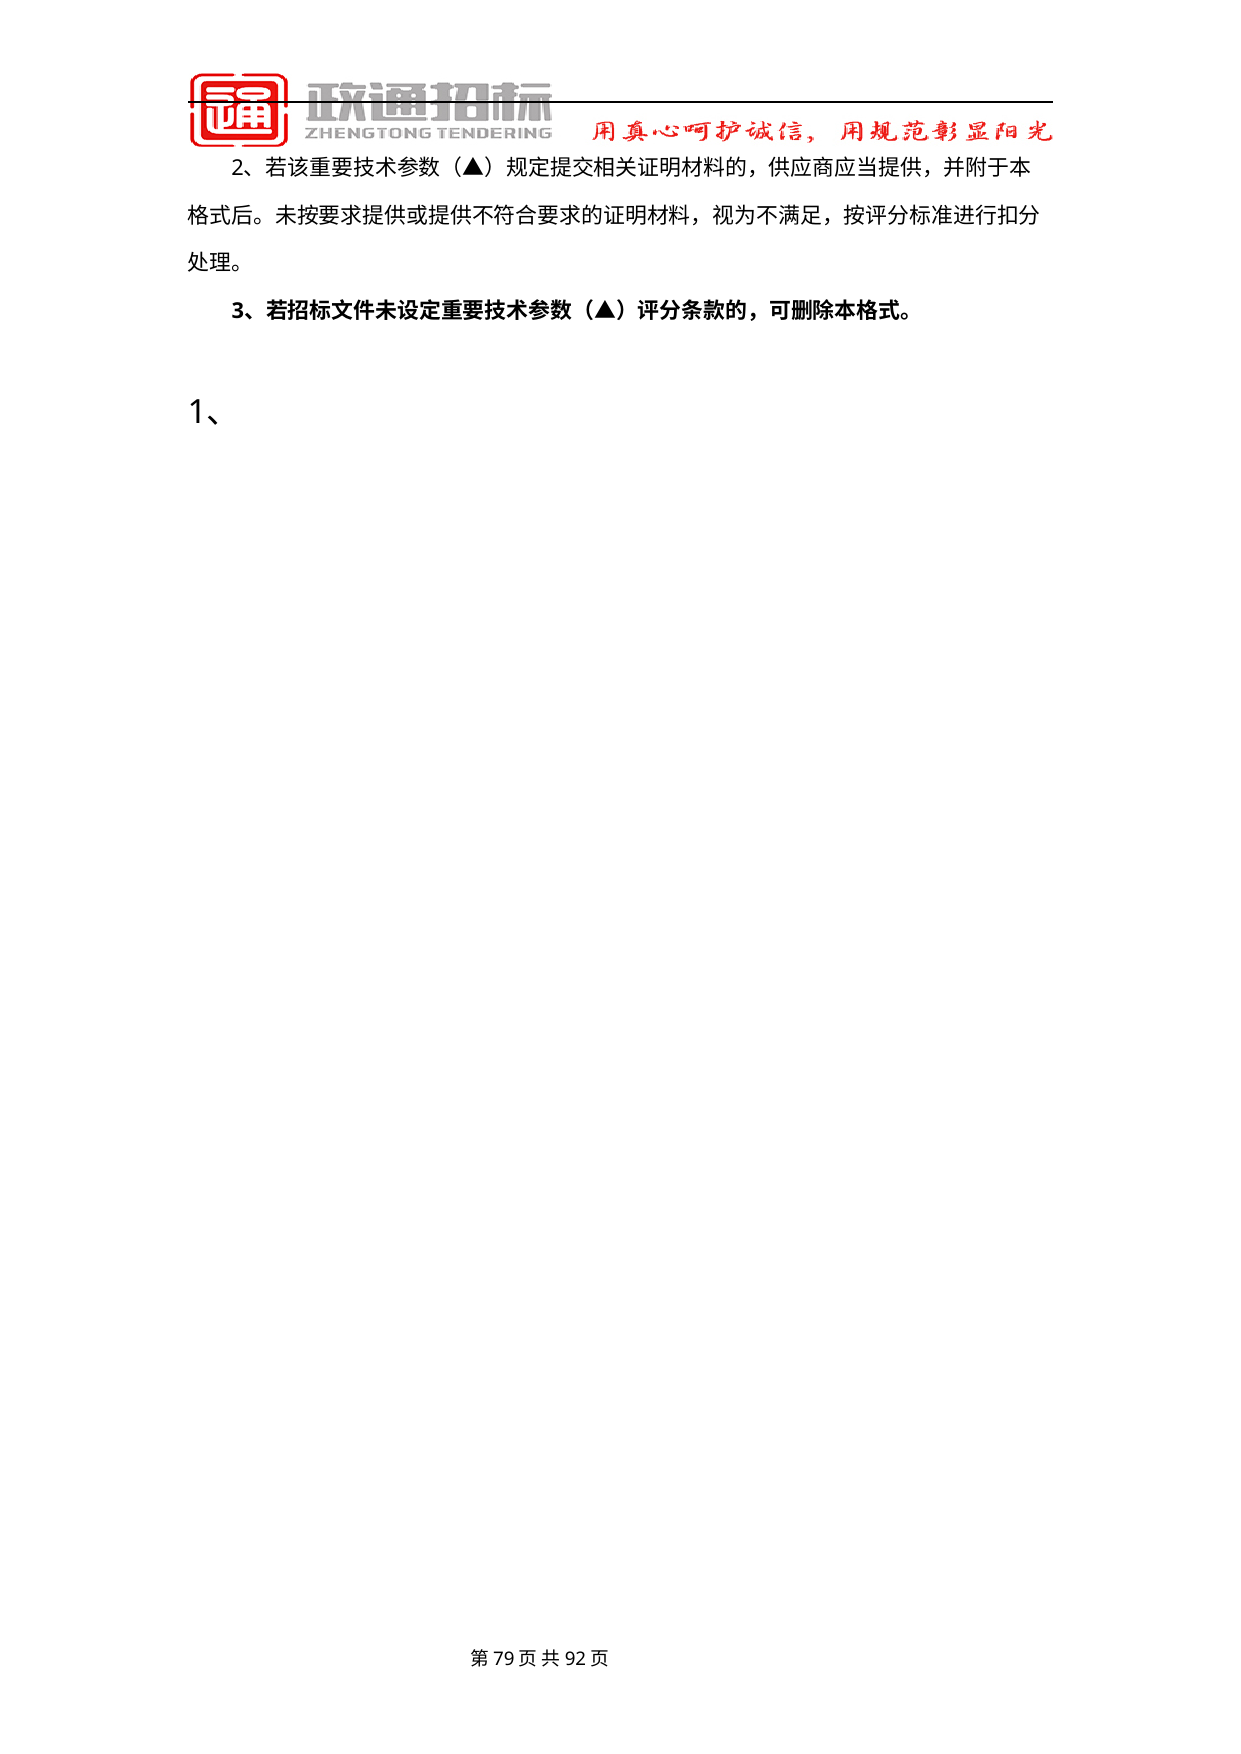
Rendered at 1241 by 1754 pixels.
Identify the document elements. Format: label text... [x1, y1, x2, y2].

list 2、若该重要技术参数（▲）规定提交相关证明材料的，供应商应当提供，并附于本格式后。未按要求提供或提供不符合要求的证明材料，视为不满足，按评分标准进行扣分处理。 [187, 150, 1053, 277]
list 3、若招标文件未设定重要技术参数（▲）评分条款的，可删除本格式。 [187, 293, 1053, 324]
picture [188, 73, 1053, 101]
picture [188, 103, 1053, 147]
